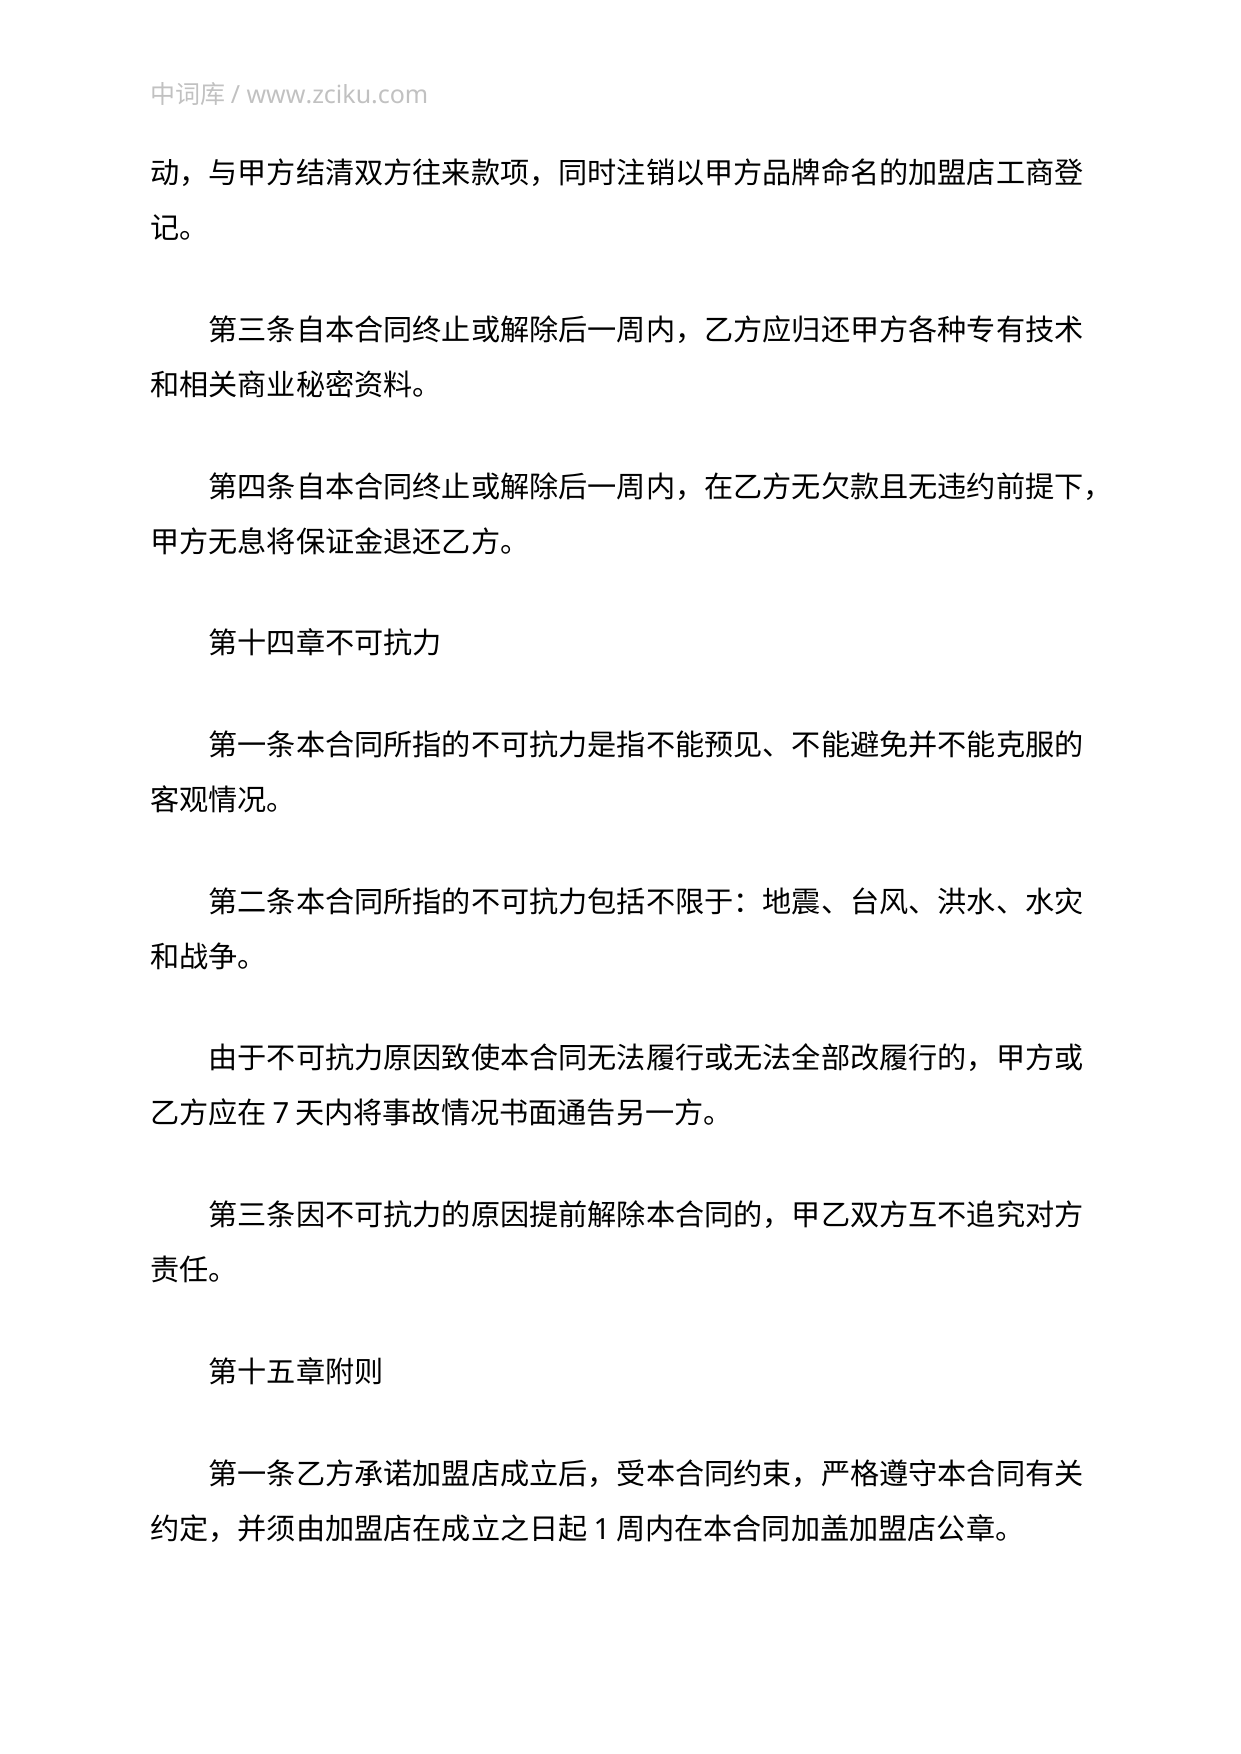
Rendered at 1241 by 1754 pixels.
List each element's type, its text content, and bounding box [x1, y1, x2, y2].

text 第四条自本合同终止或解除后一周内，在乙方无欠款且无违约前提下，甲方无息将保证金退还乙方。 [150, 463, 1090, 561]
text 第十四章不可抗力 [150, 620, 1090, 662]
text 第一条乙方承诺加盟店成立后，受本合同约束，严格遵守本合同有关约定，并须由加盟店在成立之日起1周内在本合同加盖加盟店公章。 [150, 1450, 1090, 1548]
text 第十五章附则 [150, 1349, 1090, 1391]
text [150, 150, 1090, 247]
text 第二条本合同所指的不可抗力包括不限于：地震、台风、洪水、水灾和战争。 [150, 878, 1090, 976]
text 第一条本合同所指的不可抗力是指不能预见、不能避免并不能克服的客观情况。 [150, 722, 1090, 819]
text 第三条自本合同终止或解除后一周内，乙方应归还甲方各种专有技术和相关商业秘密资料。 [150, 307, 1090, 404]
text 由于不可抗力原因致使本合同无法履行或无法全部改履行的，甲方或乙方应在7天内将事故情况书面通告另一方。 [150, 1035, 1090, 1132]
text 第三条因不可抗力的原因提前解除本合同的，甲乙双方互不追究对方责任。 [150, 1192, 1090, 1289]
